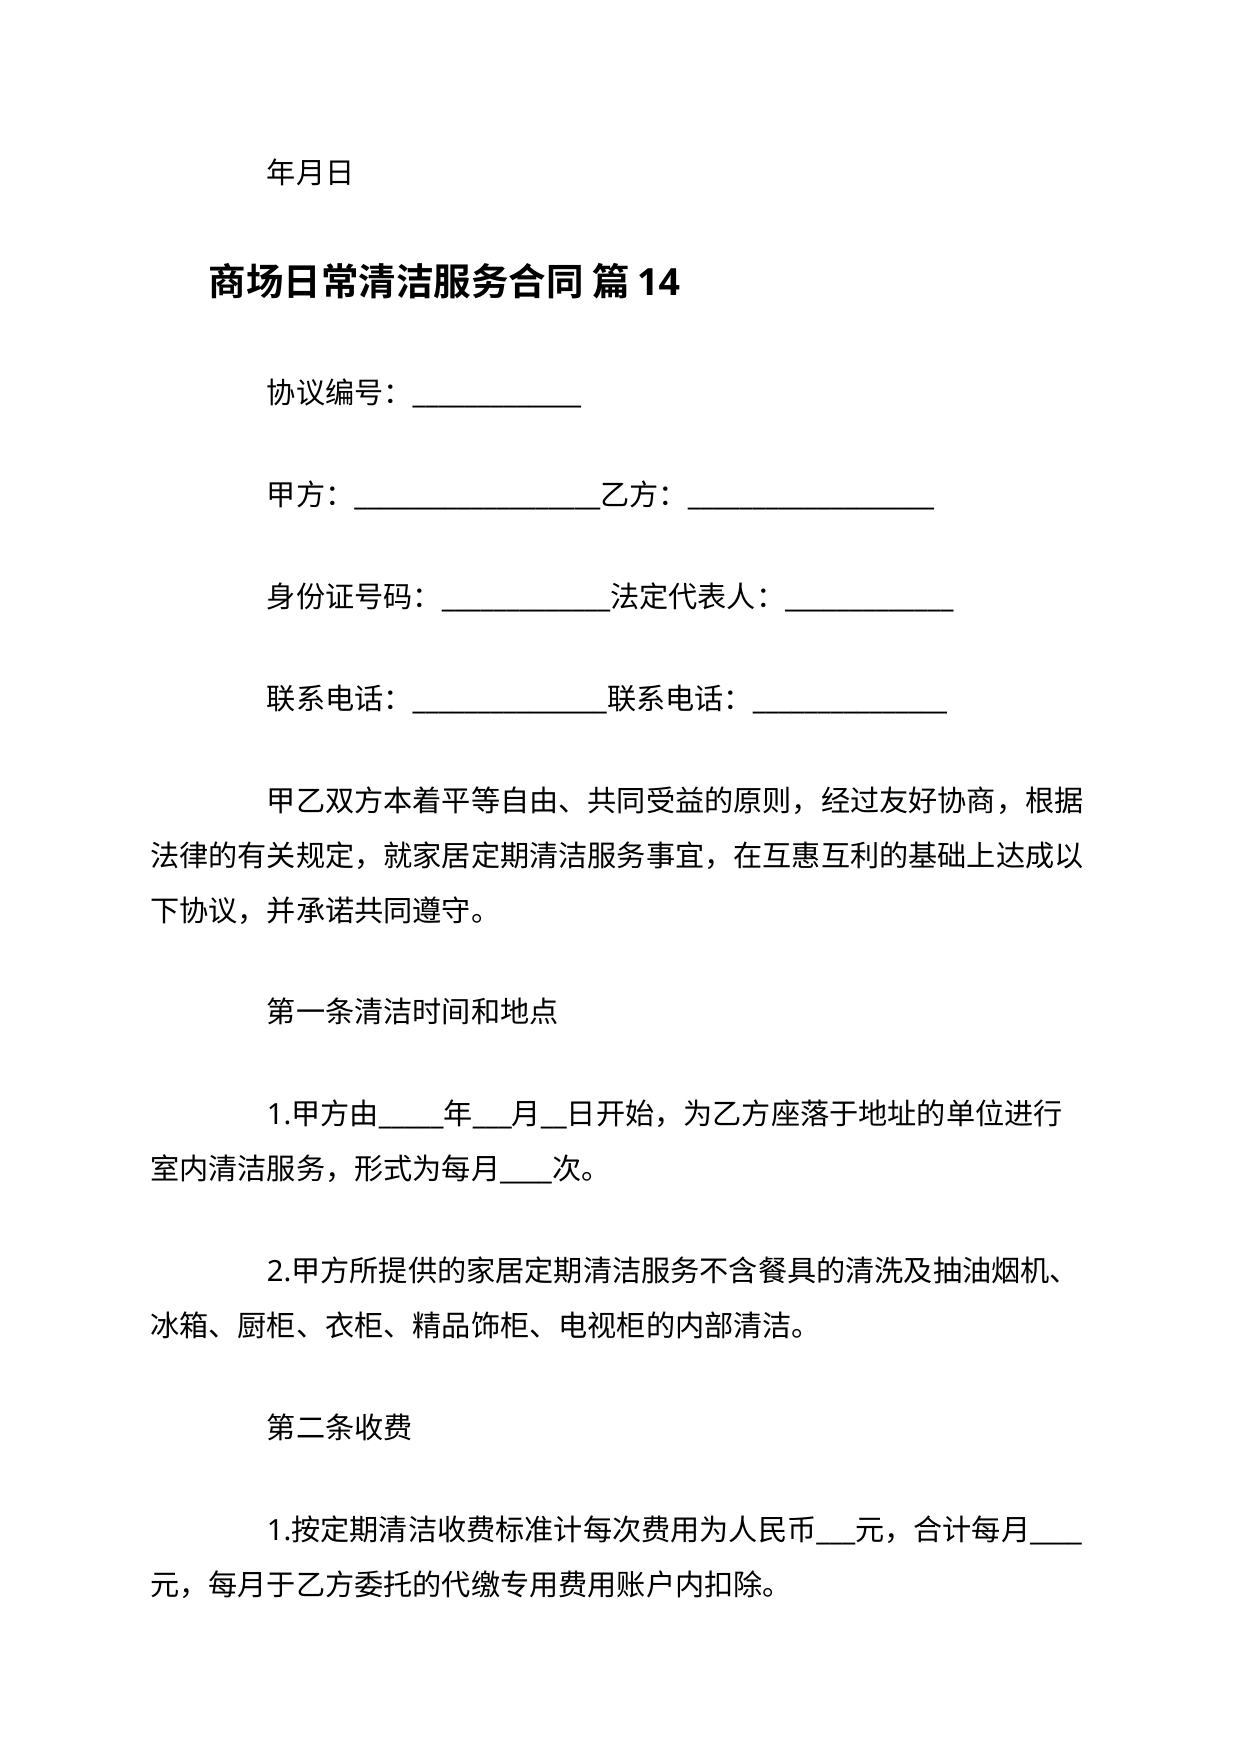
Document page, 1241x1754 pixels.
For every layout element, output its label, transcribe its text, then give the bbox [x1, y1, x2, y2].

text 1.按定期清洁收费标准计每次费用为人民币___元，合计每月____元，每月于乙方委托的代缴专用费用账户内扣除。 [150, 1506, 1090, 1603]
text 年月日 [150, 150, 1090, 192]
text 身份证号码：_____________法定代表人：_____________ [150, 573, 1090, 616]
text 甲方：___________________乙方：___________________ [150, 471, 1090, 514]
text 第二条收费 [150, 1404, 1090, 1447]
text 联系电话：_______________联系电话：_______________ [150, 675, 1090, 718]
text 2.甲方所提供的家居定期清洁服务不含餐具的清洗及抽油烟机、冰箱、厨柜、衣柜、精品饰柜、电视柜的内部清洁。 [150, 1248, 1090, 1345]
text 甲乙双方本着平等自由、共同受益的原则，经过友好协商，根据法律的有关规定，就家居定期清洁服务事宜，在互惠互利的基础上达成以下协议，并承诺共同遵守。 [150, 777, 1090, 929]
text 1.甲方由_____年___月__日开始，为乙方座落于地址的单位进行室内清洁服务，形式为每月____次。 [150, 1091, 1090, 1188]
text 协议编号：_____________ [150, 369, 1090, 412]
text 第一条清洁时间和地点 [150, 989, 1090, 1031]
text 商场日常清洁服务合同 篇14 [150, 252, 1090, 306]
